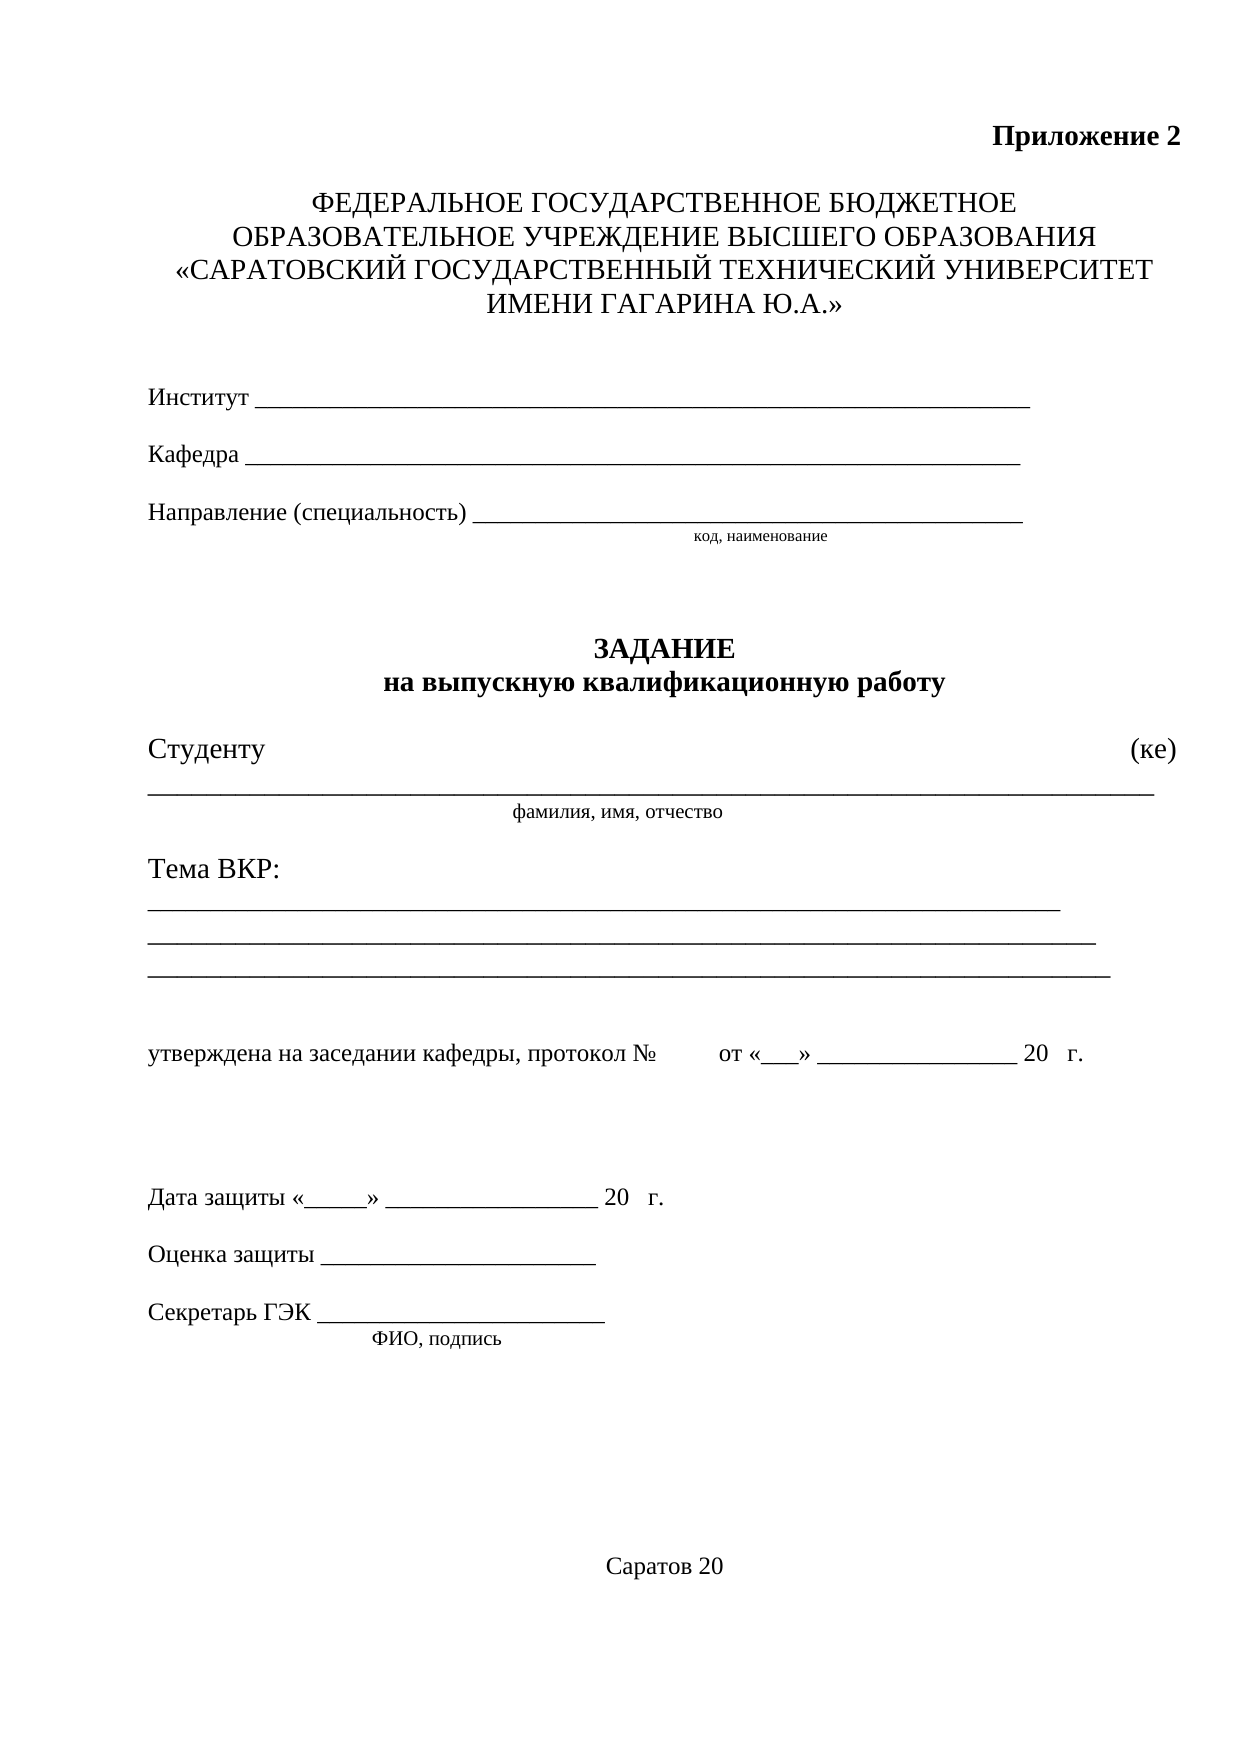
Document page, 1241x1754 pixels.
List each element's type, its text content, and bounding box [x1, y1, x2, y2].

text ФИО, подпись [148, 1326, 1181, 1350]
text Приложение 2 [148, 118, 1181, 152]
text ИМЕНИ ГАГАРИНА Ю.А.» [148, 286, 1181, 319]
text Оценка защиты ______________________ [148, 1239, 1181, 1268]
text на выпускную квалификационную работу [148, 664, 1181, 698]
text код, наименование [148, 525, 1181, 544]
text ЗАДАНИЕ [148, 631, 1181, 664]
text Саратов 20 [148, 1551, 1181, 1580]
text Тема ВКР: _________________________________________________________________________ [148, 851, 1181, 914]
text Студенту (ке) _____________________________________________________________________ [148, 731, 1177, 798]
text фамилия, имя, отчество [148, 798, 1181, 823]
text Институт ______________________________________________________________ [148, 382, 1181, 410]
text ФЕДЕРАЛЬНОЕ ГОСУДАРСТВЕННОЕ БЮДЖЕТНОЕ [148, 185, 1181, 219]
text Направление (специальность) ____________________________________________ [148, 497, 1181, 525]
text «САРАТОВСКИЙ ГОСУДАРСТВЕННЫЙ ТЕХНИЧЕСКИЙ УНИВЕРСИТЕТ [148, 252, 1181, 286]
text Кафедра ______________________________________________________________ [148, 439, 1181, 468]
text _________________________________________________________________ [148, 914, 1181, 947]
text Секретарь ГЭК _______________________ [148, 1297, 1181, 1326]
text утверждена на заседании кафедры, протокол № от «___» ________________ 20 г. [148, 1038, 1181, 1067]
text __________________________________________________________________ [148, 947, 1181, 981]
text Дата защиты «_____» _________________ 20 г. [148, 1182, 1181, 1211]
text ОБРАЗОВАТЕЛЬНОЕ УЧРЕЖДЕНИЕ ВЫСШЕГО ОБРАЗОВАНИЯ [148, 219, 1181, 252]
